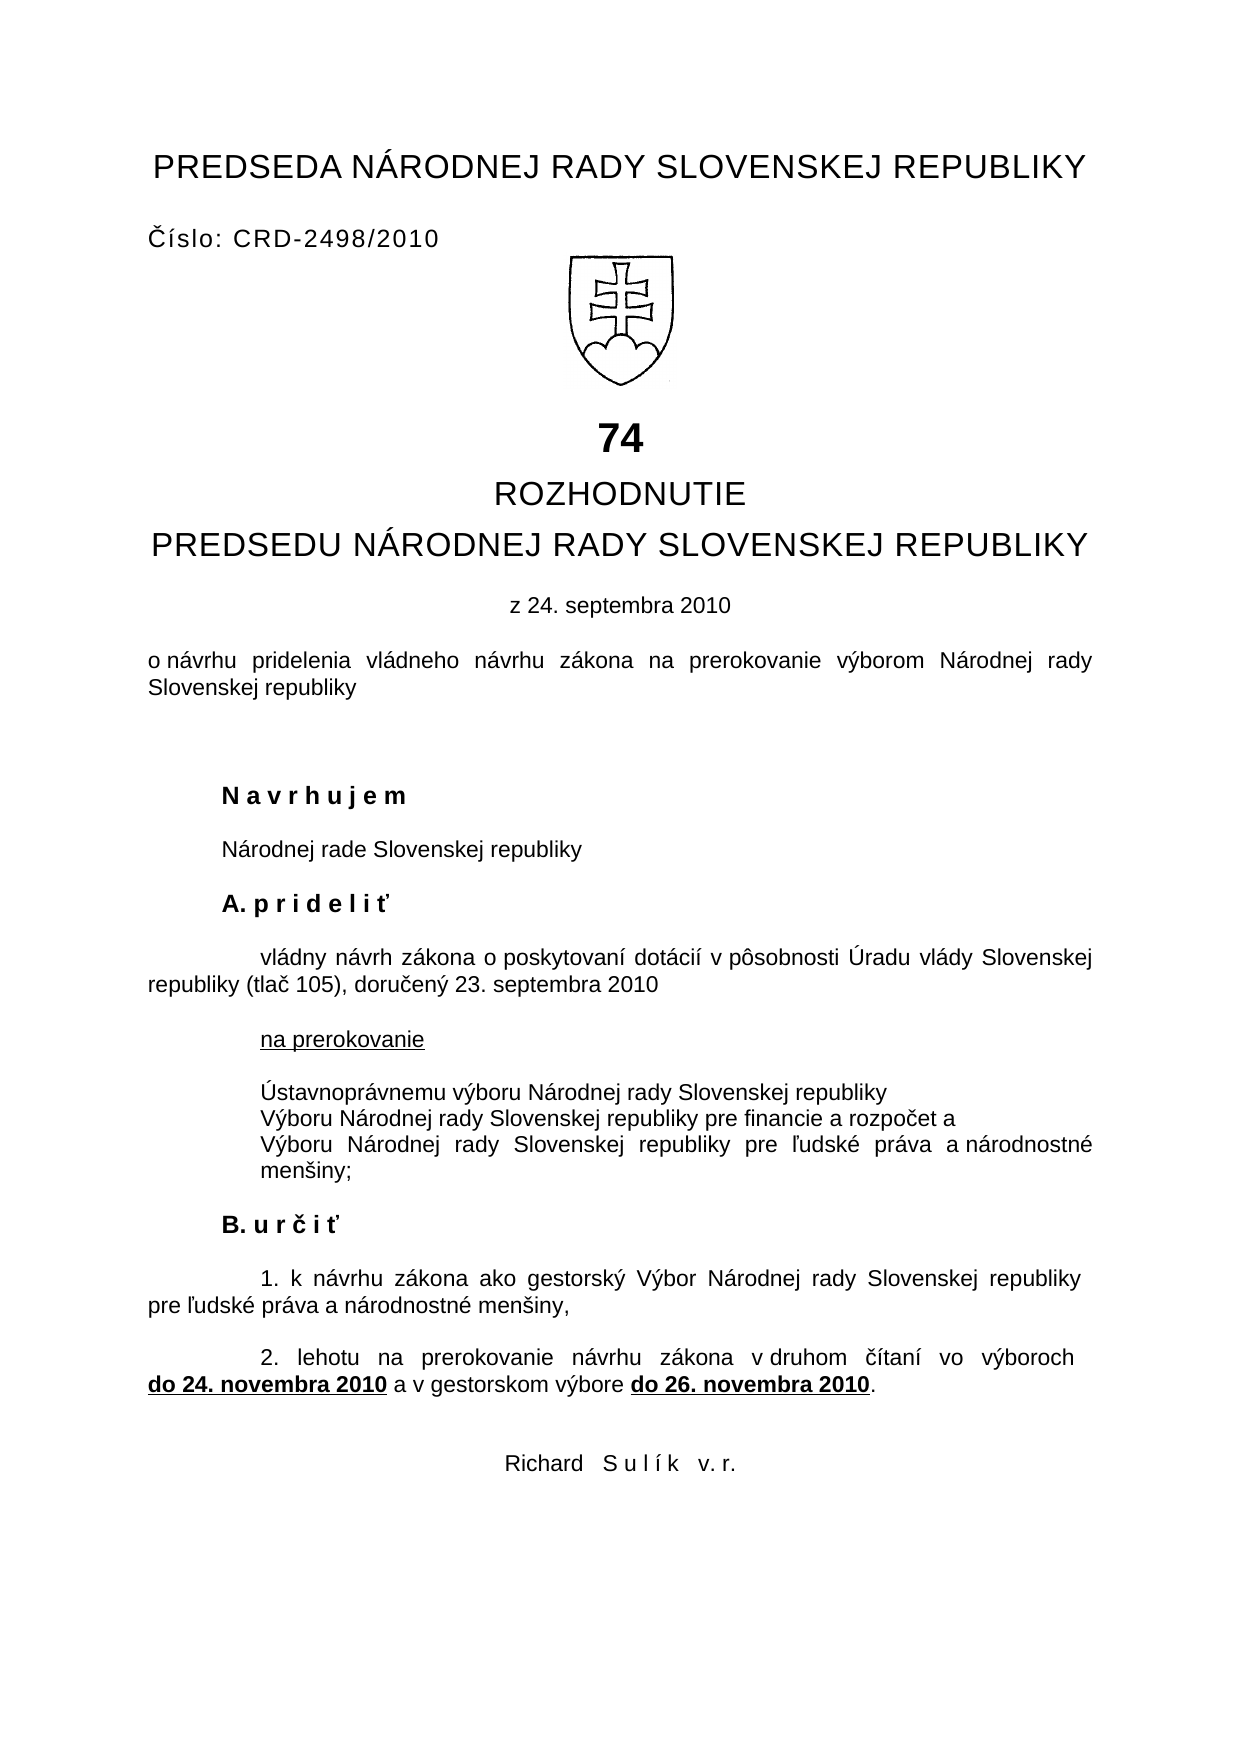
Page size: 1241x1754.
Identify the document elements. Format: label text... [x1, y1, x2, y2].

text N a v r h u j e m [148, 781, 1093, 810]
text Ústavnoprávnemu výboru Národnej rady Slovenskej republiky [148, 1078, 1093, 1105]
text 74 [148, 413, 1093, 461]
text 2. lehotu na prerokovanie návrhu zákona v druhom čítaní vo výboroch do 24. novembra 2010 a v gestorskom výbore do 26. novembra 2010. [148, 1344, 1093, 1397]
subtitle ROZHODNUTIE [148, 474, 1093, 512]
text A. p r i d e l i ť [148, 889, 1093, 918]
text B. u r č i ť [148, 1210, 1093, 1239]
text Výboru Národnej rady Slovenskej republiky pre financie a rozpočet a [260, 1105, 1093, 1131]
subtitle PREDSEDU NÁRODNEJ RADY SLOVENSKEJ REPUBLIKY [148, 525, 1093, 563]
text Výboru Národnej rady Slovenskej republiky pre ľudské práva a národnostné menšiny; [260, 1131, 1093, 1184]
text na prerokovanie [148, 1026, 1093, 1052]
text vládny návrh zákona o poskytovaní dotácií v pôsobnosti Úradu vlády Slovenskej republiky (tlač 105), doručený 23. septembra 2010 [148, 944, 1093, 997]
text 1. k návrhu zákona ako gestorský Výbor Národnej rady Slovenskej republiky pre ľudské práva a národnostné menšiny, [148, 1265, 1093, 1318]
text Richard S u l í k v. r. [148, 1450, 1093, 1476]
subtitle PREDSEDA NÁRODNEJ RADY SLOVENSKEJ REPUBLIKY [148, 148, 1093, 186]
text z 24. septembra 2010 [148, 592, 1093, 618]
text Číslo: CRD-2498/2010 [148, 223, 1093, 252]
picture [563, 252, 677, 389]
text Národnej rade Slovenskej republiky [148, 836, 1093, 863]
text o návrhu pridelenia vládneho návrhu zákona na prerokovanie výborom Národnej rady Slovenskej republiky [148, 647, 1093, 700]
